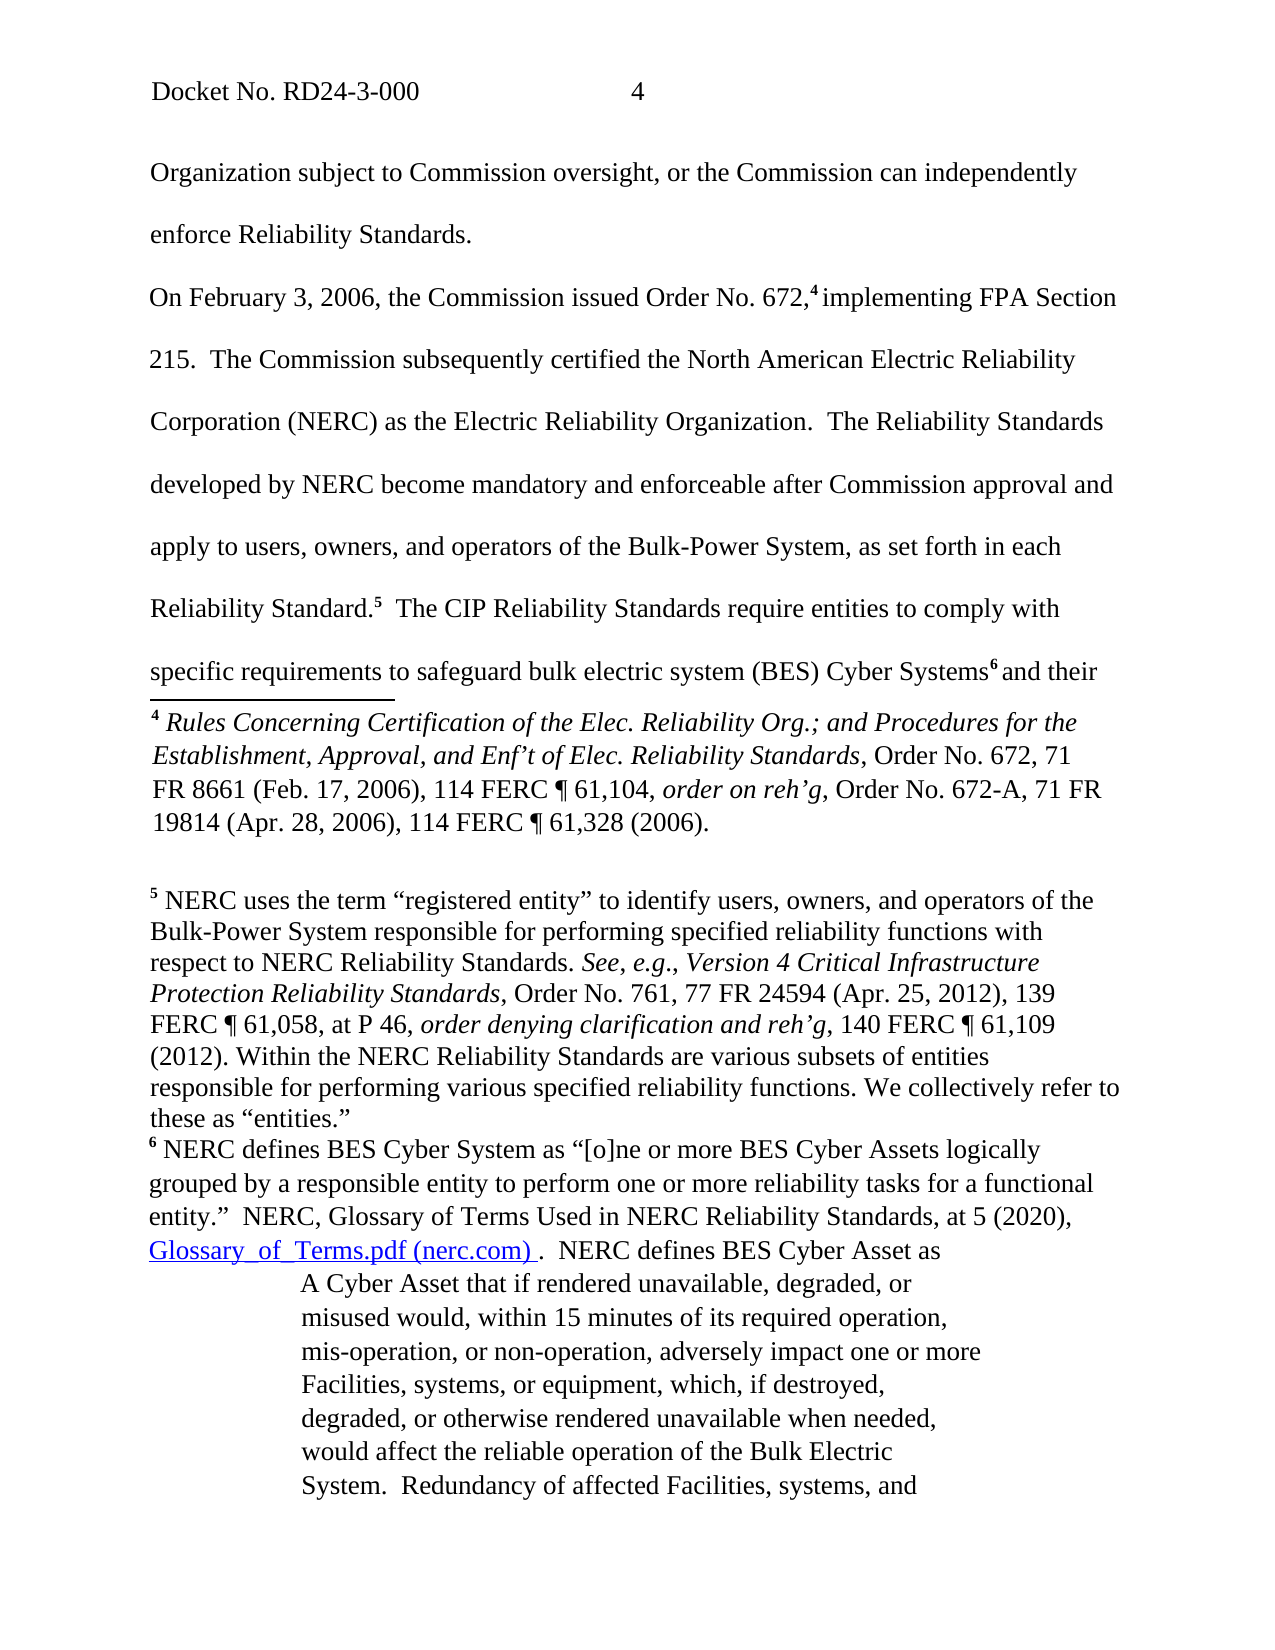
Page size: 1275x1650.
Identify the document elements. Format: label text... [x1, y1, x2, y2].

text 215. The Commission subsequently certified the North American Electric Reliability Corporation (NERC) as the Electric Reliability Organization. The Reliability Standards developed by NERC become mandatory and enforceable after Commission approval and apply to users, owners, and operators of the Bulk-Power System, as set forth in each Reliability Standard. The CIP Reliability Standards require entities to comply with specific requirements to safeguard bulk electric system (BES) Cyber Systems and their associated BES Cyber Assets. These standards are results-based and do not specify a technology or method to achieve compliance, instead leaving it up to the entity to decide how best to comply. [149, 343, 1125, 686]
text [149, 156, 1125, 250]
text On February 3, 2006, the Commission issued Order No. 672, implementing FPA Section [149, 281, 1125, 312]
